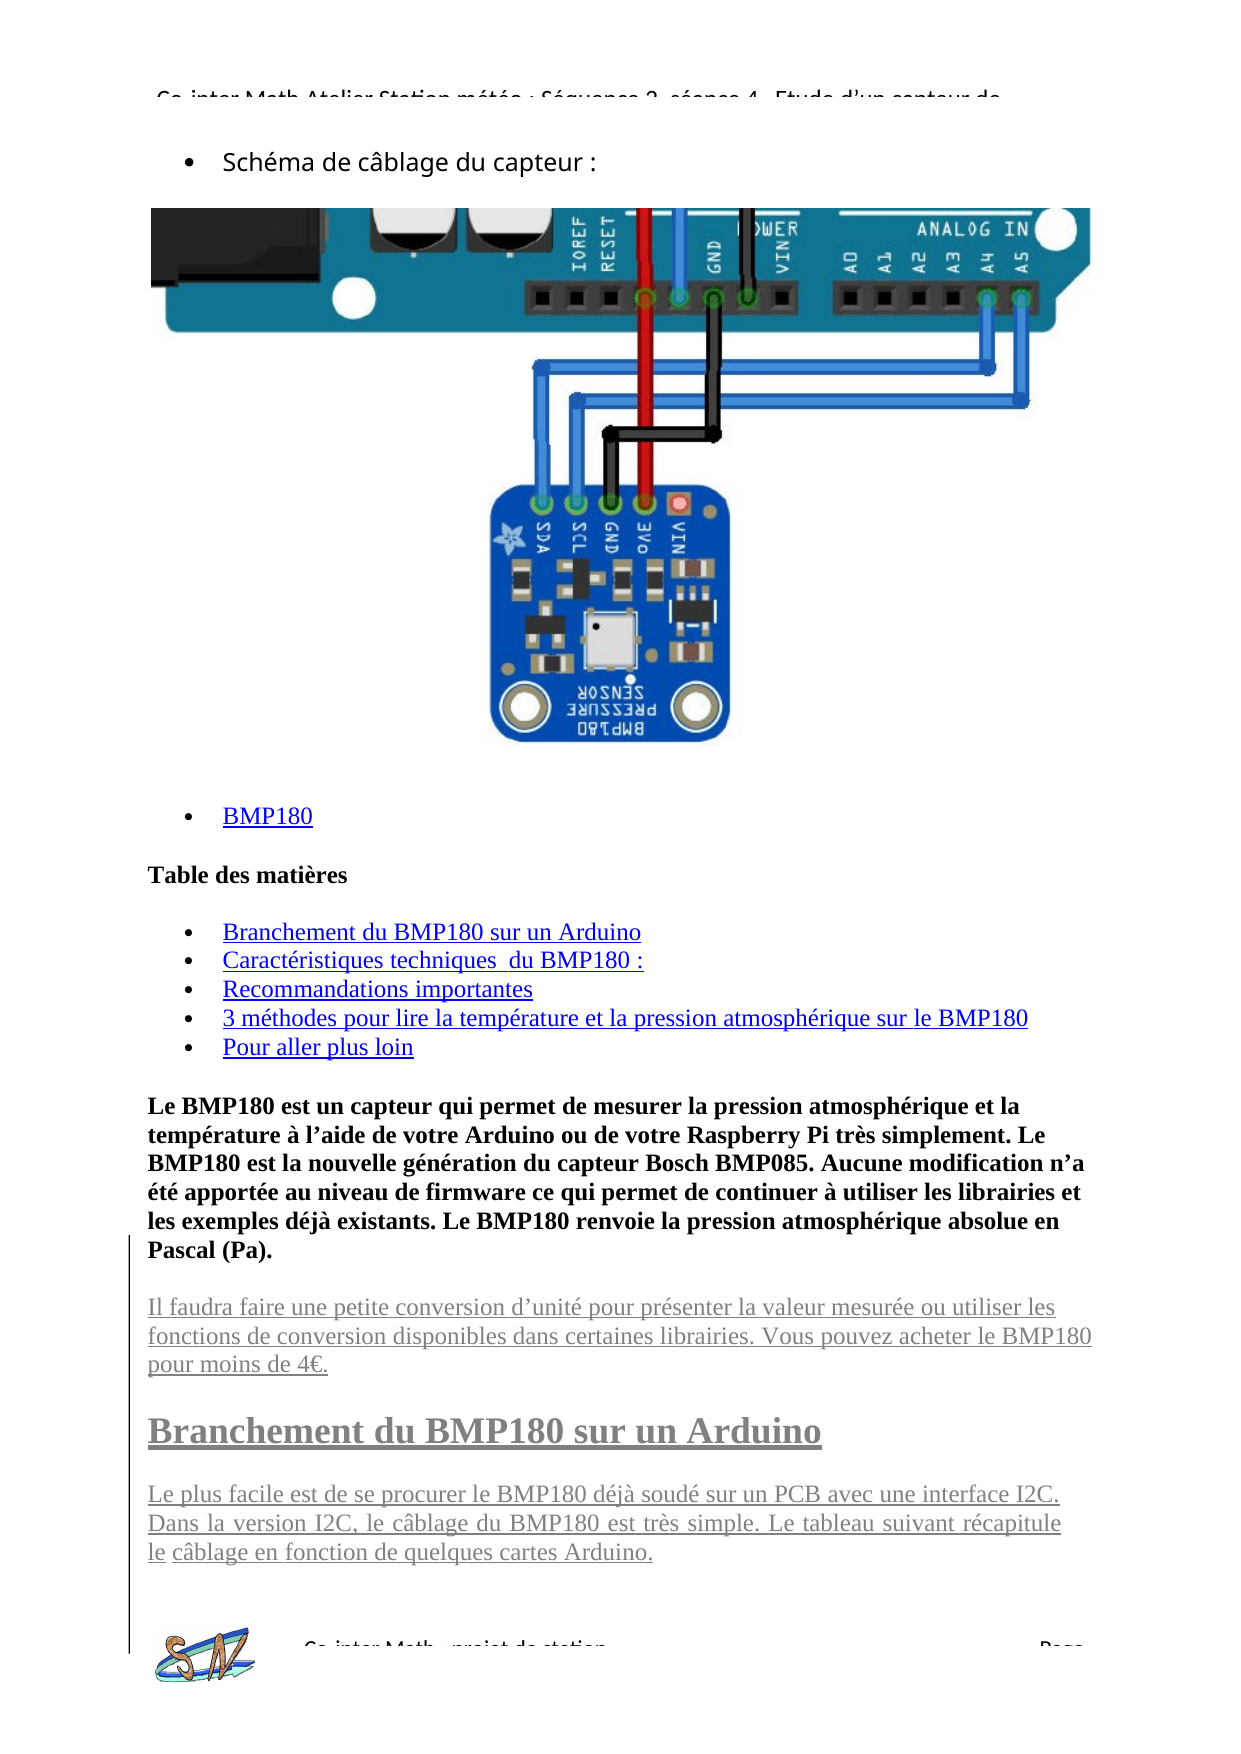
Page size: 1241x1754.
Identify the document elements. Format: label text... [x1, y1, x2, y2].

list Recommandations importantes [185, 975, 1109, 1003]
text Il faudra faire une petite conversion d’unité pour présenter la valeur mesurée ou utiliser les fonctions de conversion disponibles dans certaines librairies. Vous pouvez acheter le BMP180 pour moins de 4€. [147, 1292, 1109, 1378]
text Le plus facile est de se procurer le BMP180 déjà soudé sur un PCB avec une interface I2C. Dans la version I2C, le câblage du BMP180 est très simple. Le tableau suivant récapitule le câblage en fonction de quelques cartes Arduino. [147, 1479, 1061, 1533]
list Branchement du BMP180 sur un Arduino [185, 917, 1109, 946]
picture [154, 1626, 256, 1683]
list Caractéristiques techniques du BMP180 : [185, 946, 1109, 975]
list Schéma de câblage du capteur : [185, 145, 1109, 179]
list Pour aller plus loin [185, 1032, 1109, 1061]
list BMP180 [185, 801, 1109, 830]
subtitle Branchement du BMP180 sur un Arduino [147, 1408, 1109, 1451]
list 3 méthodes pour lire la température et la pression atmosphérique sur le BMP180 [185, 1003, 1109, 1032]
text Le plus facile est de se procurer le BMP180 déjà soudé sur un PCB avec une interface I2C. Dans la version I2C, le câblage du BMP180 est très simple. Le tableau suivant récapitule le câblage en fonction de quelques cartes Arduino. [147, 1534, 1061, 1566]
subtitle Table des matières [147, 860, 1109, 889]
picture [151, 208, 1098, 746]
subtitle Le BMP180 est un capteur qui permet de mesurer la pression atmosphérique et la température à l’aide de votre Arduino ou de votre Raspberry Pi très simplement. Le BMP180 est la nouvelle génération du capteur Bosch BMP085. Aucune modification n’a été apportée au niveau de firmware ce qui permet de continuer à utiliser les librairies et les exemples déjà existants. Le BMP180 renvoie la pression atmosphérique absolue en Pascal (Pa). [147, 1091, 1087, 1263]
